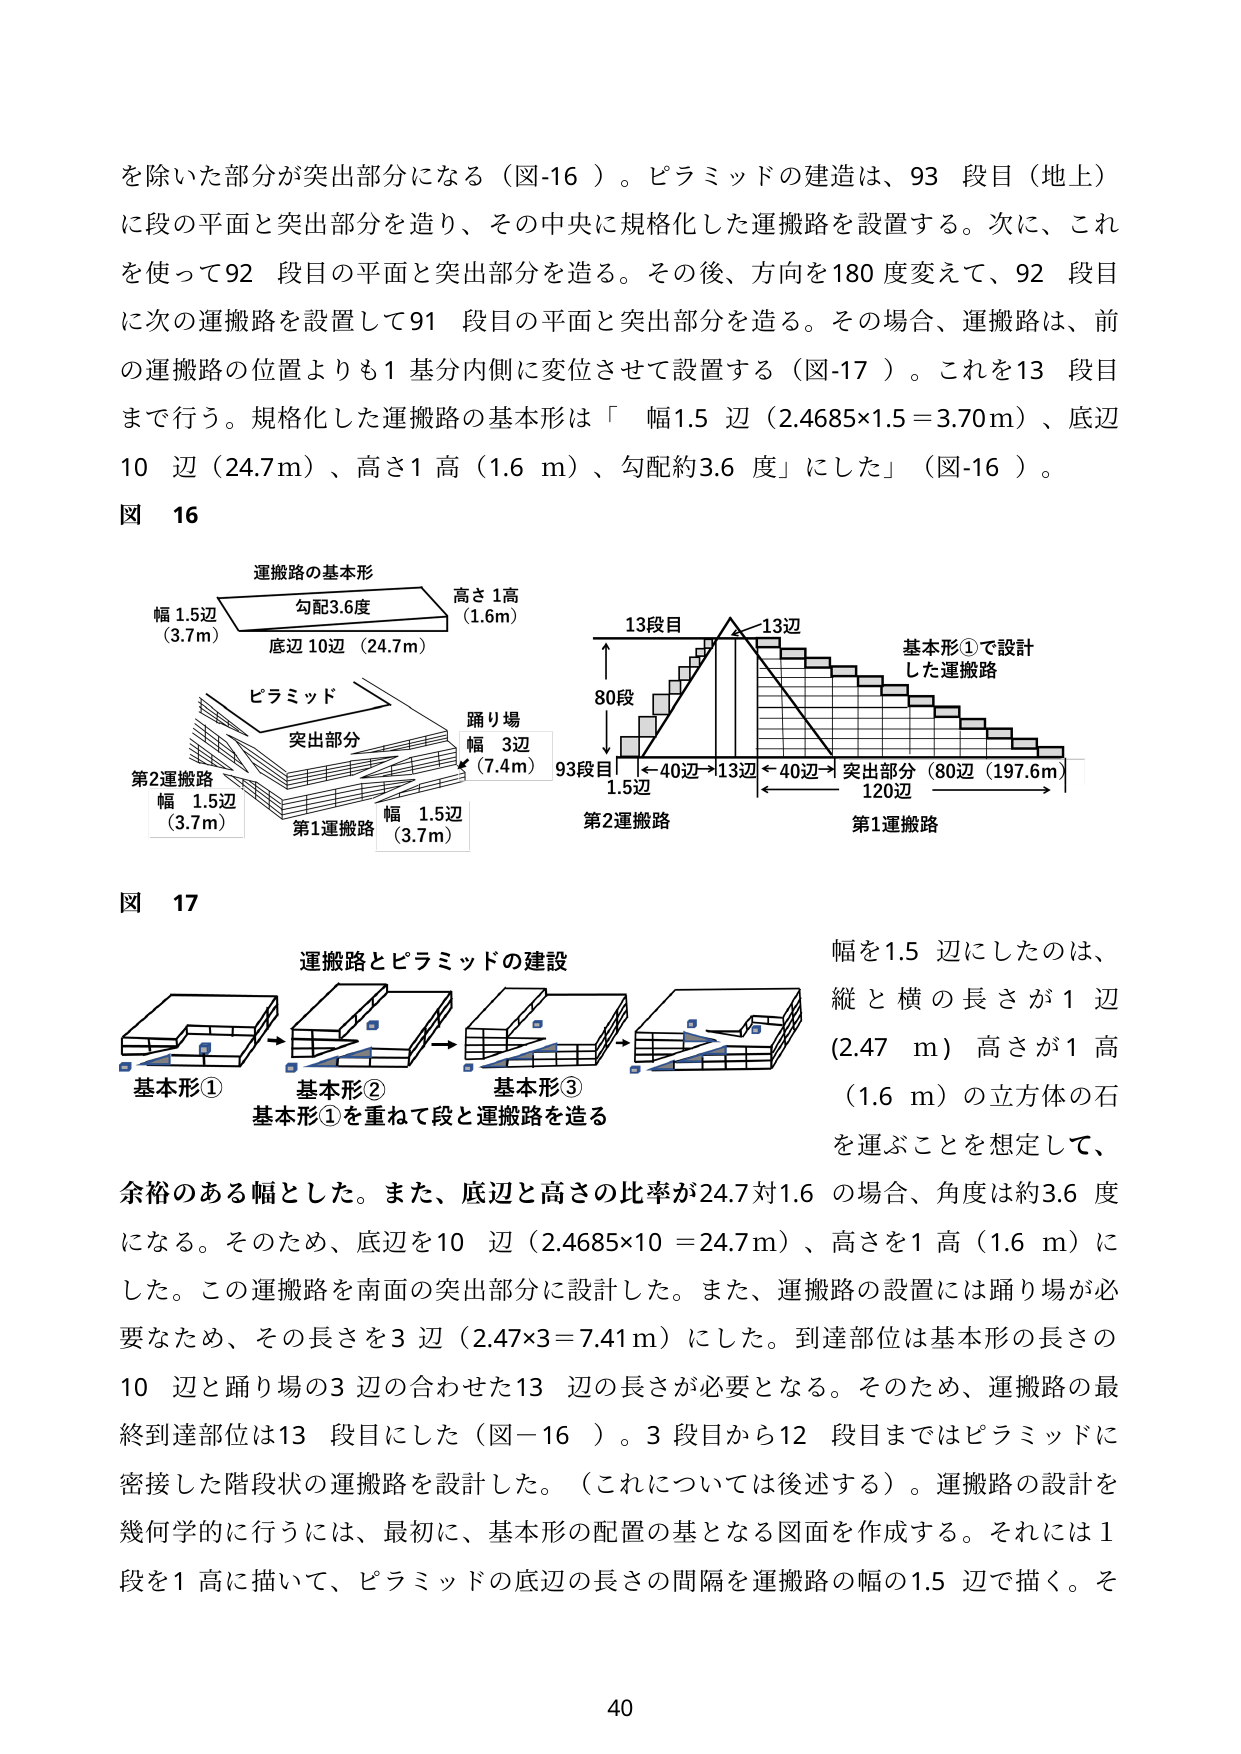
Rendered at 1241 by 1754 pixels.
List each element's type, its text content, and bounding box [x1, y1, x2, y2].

picture [119, 942, 803, 1144]
picture [119, 557, 1088, 858]
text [119, 150, 1121, 489]
text 図 17 [119, 877, 1121, 925]
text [119, 925, 1121, 1603]
text 図 16 [119, 489, 1121, 538]
